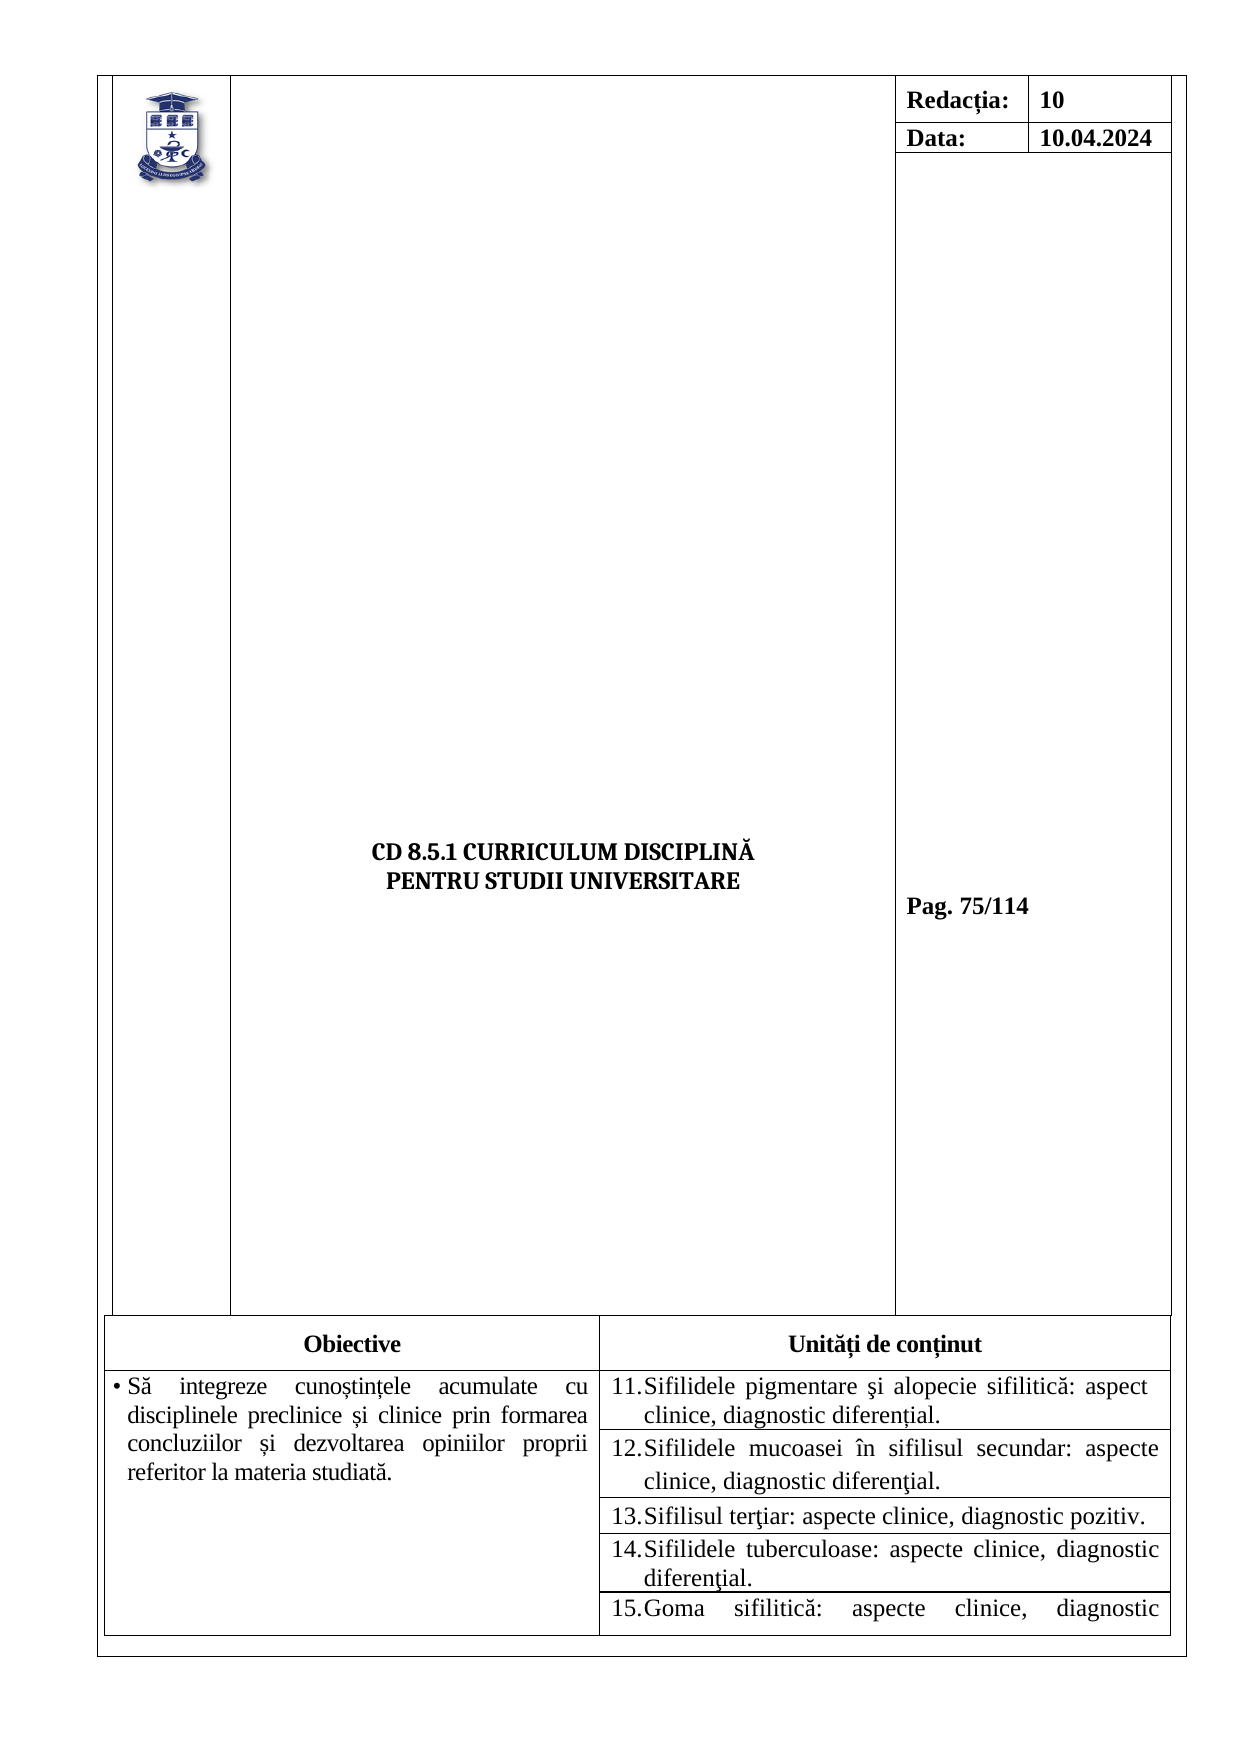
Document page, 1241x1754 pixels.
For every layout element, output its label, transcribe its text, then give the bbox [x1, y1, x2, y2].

table_cell Sifilisul terţiar: aspecte clinice, diagnostic pozitiv. [600, 1498, 1170, 1533]
picture [131, 86, 219, 193]
table_header Obiective [105, 1316, 599, 1370]
table_cell Sifilidele mucoasei în sifilisul secundar: aspecte clinice, diagnostic diferenţial. [600, 1430, 1170, 1497]
table_cell Goma sifilitică: aspecte clinice, diagnostic diferenţial. [600, 1593, 1170, 1635]
table_cell Sifilidele tuberculoase: aspecte clinice, diagnostic diferenţial. [600, 1534, 1170, 1591]
table_cell Sifilidele pigmentare şi alopecie sifilitică: aspect clinice, diagnostic diferențial. [600, 1371, 1170, 1428]
table_header Unități de conținut [600, 1316, 1170, 1370]
